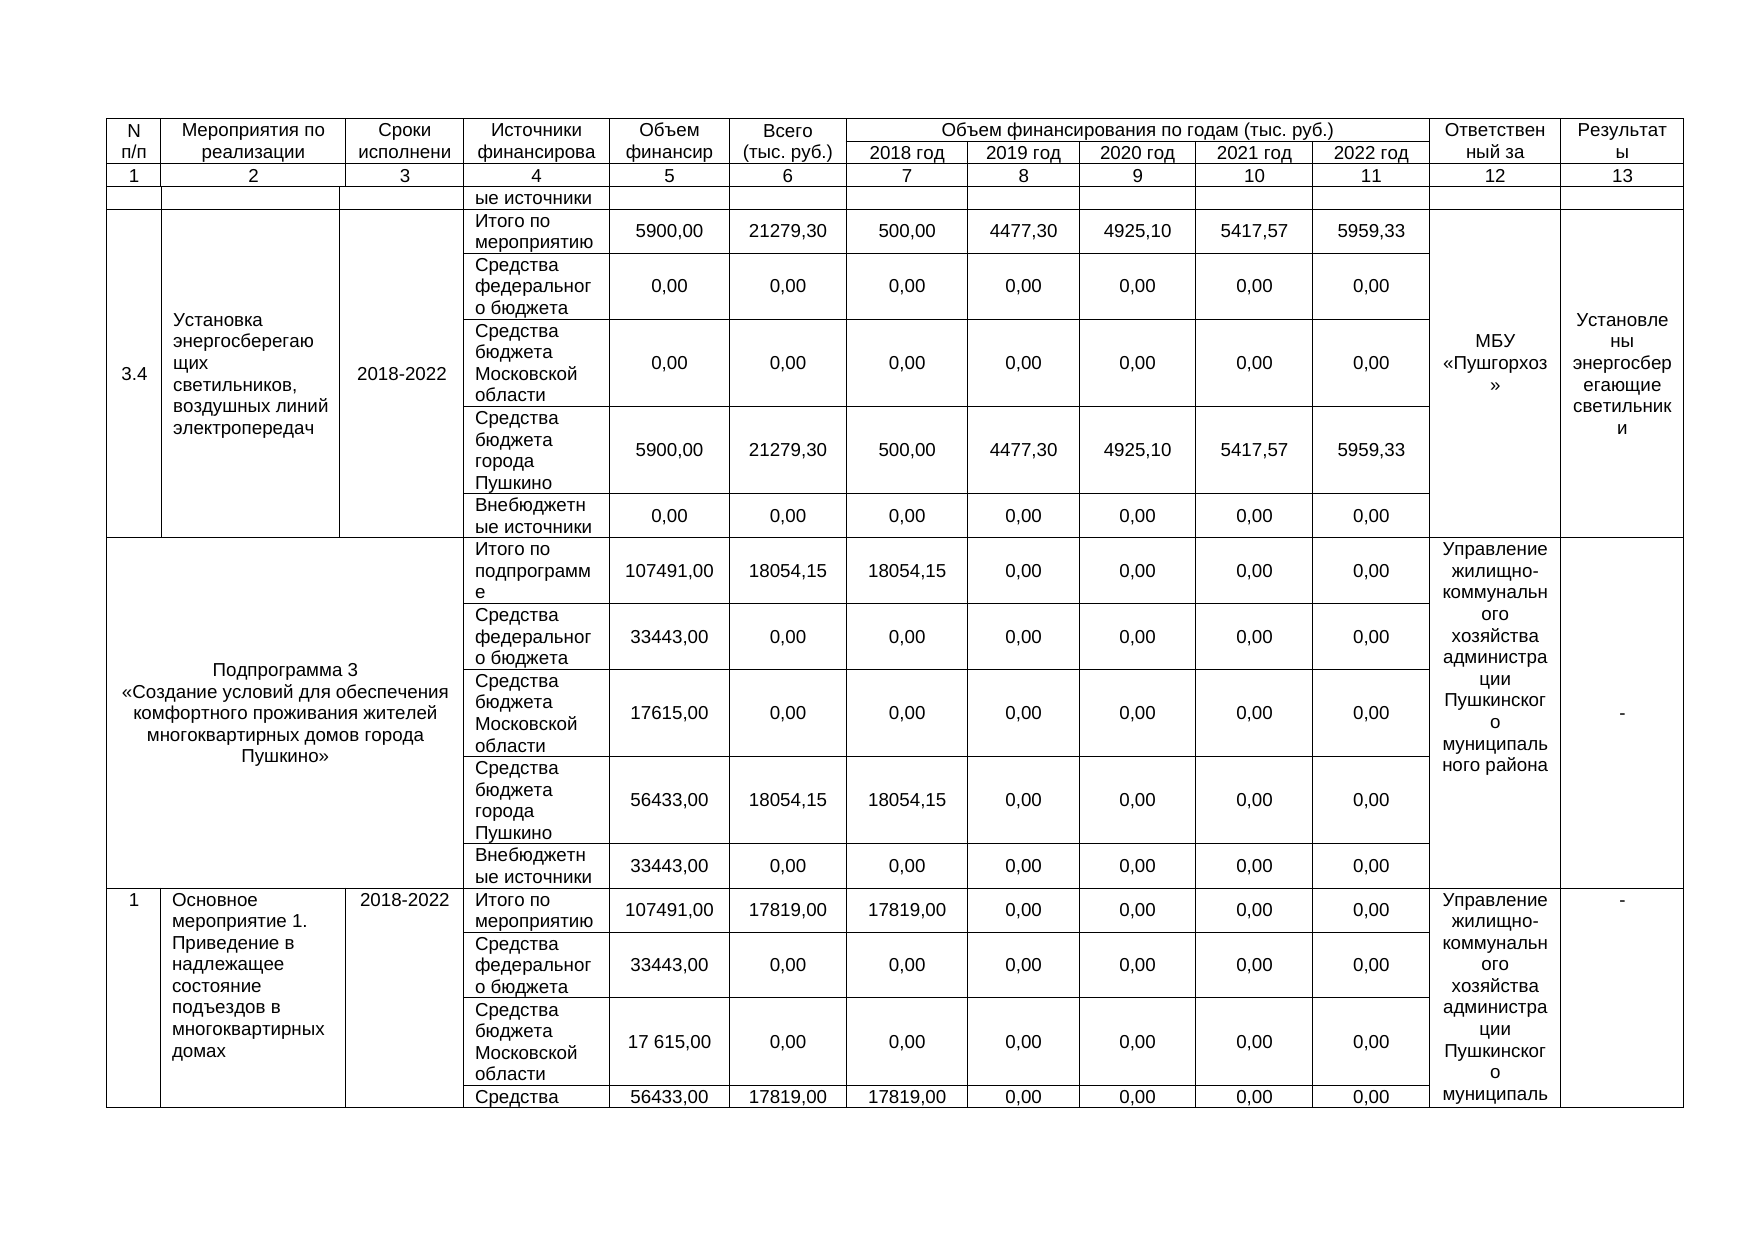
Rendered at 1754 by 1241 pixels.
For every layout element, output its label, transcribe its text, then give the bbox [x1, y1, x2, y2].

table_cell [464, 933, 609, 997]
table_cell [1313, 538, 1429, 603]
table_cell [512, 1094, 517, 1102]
table_cell 2019 год [968, 142, 1079, 163]
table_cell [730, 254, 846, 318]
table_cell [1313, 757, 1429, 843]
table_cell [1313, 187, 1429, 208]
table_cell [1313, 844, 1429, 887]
table_cell 2020 год [1080, 142, 1195, 163]
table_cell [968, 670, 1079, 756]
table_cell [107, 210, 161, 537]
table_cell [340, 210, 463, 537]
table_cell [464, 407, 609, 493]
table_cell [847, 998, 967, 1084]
table_header Результаты выполнения мероприятий программы/ подпрограммы [1561, 119, 1683, 163]
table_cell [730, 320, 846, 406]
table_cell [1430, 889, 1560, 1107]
table_cell 2021 год [1196, 142, 1312, 163]
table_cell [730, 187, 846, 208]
table_cell 2018 год [847, 142, 967, 163]
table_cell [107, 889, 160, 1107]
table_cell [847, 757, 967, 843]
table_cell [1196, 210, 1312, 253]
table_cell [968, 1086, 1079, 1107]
table_cell 5 [610, 164, 729, 186]
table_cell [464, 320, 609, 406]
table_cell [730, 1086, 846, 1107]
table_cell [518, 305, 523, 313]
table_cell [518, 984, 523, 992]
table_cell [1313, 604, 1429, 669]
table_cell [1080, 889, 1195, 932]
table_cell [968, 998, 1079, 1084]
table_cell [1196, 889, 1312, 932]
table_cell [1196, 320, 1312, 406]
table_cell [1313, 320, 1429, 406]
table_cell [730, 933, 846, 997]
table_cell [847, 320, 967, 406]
table_header Ответственный за выполнение мероприятия программы/ подпрограммы [1430, 119, 1560, 163]
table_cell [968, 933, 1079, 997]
table_cell 6 [730, 164, 846, 186]
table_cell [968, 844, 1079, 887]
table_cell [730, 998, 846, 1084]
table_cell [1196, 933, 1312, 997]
table_header N п/п [107, 119, 160, 163]
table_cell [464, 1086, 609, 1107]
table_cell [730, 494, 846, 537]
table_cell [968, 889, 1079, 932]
table_cell 2 [161, 164, 345, 186]
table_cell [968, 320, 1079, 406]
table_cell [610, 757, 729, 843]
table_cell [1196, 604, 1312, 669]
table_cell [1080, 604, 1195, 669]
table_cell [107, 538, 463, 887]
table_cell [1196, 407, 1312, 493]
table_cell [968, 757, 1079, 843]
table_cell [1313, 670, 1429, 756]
table_cell 9 [1080, 164, 1195, 186]
table_cell 13 [1561, 164, 1683, 186]
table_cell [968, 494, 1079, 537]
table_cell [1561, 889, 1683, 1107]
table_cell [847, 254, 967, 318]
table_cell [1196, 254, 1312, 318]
table_header Сроки исполнения мероприятий [346, 119, 463, 163]
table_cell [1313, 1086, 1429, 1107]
table_cell 12 [1430, 164, 1560, 186]
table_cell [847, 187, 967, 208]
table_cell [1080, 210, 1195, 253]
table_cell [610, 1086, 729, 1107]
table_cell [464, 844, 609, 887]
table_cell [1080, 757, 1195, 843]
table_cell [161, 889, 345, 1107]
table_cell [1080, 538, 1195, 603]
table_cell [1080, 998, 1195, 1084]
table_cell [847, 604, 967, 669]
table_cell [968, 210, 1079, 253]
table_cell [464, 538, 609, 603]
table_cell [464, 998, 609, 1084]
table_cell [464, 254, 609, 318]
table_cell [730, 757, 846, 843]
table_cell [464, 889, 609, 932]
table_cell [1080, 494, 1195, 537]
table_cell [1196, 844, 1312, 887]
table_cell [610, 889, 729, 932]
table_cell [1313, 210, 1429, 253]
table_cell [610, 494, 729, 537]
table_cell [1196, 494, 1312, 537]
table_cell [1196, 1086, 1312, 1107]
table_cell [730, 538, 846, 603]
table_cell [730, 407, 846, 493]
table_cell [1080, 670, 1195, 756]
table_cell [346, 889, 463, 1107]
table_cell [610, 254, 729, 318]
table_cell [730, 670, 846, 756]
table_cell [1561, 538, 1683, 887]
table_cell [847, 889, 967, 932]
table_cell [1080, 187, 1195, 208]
table_header Объем финансирования мероприятия в текущем финансовом году (тыс. руб.) [610, 119, 729, 163]
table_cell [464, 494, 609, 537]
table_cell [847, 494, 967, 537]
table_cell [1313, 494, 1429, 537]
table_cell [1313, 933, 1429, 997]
table_header Источники финансирования [464, 119, 609, 163]
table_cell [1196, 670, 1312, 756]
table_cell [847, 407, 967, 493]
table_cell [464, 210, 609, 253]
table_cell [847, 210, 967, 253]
table_header Всего (тыс. руб.) [730, 119, 846, 163]
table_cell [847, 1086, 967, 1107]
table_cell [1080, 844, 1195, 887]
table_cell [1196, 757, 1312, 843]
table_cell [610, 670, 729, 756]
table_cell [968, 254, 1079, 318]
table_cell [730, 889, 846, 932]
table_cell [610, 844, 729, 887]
table_cell 3 [346, 164, 463, 186]
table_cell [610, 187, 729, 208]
table_cell 4 [464, 164, 609, 186]
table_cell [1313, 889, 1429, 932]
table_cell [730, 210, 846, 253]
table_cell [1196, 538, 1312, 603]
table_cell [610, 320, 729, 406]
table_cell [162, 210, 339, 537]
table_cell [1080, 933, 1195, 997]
table_cell 10 [1196, 164, 1312, 186]
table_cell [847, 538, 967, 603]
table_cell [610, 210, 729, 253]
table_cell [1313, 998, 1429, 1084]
table_cell 8 [968, 164, 1079, 186]
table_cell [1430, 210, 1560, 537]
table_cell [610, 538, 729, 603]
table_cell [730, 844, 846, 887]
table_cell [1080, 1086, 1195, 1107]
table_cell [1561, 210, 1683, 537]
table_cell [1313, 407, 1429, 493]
table_header Мероприятия по реализации программы/ подпрограммы [161, 119, 345, 163]
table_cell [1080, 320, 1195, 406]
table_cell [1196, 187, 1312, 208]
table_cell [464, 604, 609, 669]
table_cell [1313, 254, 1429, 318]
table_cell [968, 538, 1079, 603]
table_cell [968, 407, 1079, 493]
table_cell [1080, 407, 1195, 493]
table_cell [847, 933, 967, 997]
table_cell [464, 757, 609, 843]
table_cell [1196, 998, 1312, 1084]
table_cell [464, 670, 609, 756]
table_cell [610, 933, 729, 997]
table_cell 11 [1313, 164, 1429, 186]
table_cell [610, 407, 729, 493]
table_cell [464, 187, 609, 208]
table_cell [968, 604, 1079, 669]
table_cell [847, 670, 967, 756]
table_cell 1 [107, 164, 160, 186]
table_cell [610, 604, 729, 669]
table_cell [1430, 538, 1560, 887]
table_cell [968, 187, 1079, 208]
table_cell 2022 год [1313, 142, 1429, 163]
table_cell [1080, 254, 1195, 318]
table_header Объем финансирования по годам (тыс. руб.) [847, 119, 1429, 141]
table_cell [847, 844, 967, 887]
table_cell 7 [847, 164, 967, 186]
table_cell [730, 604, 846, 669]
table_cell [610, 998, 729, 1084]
